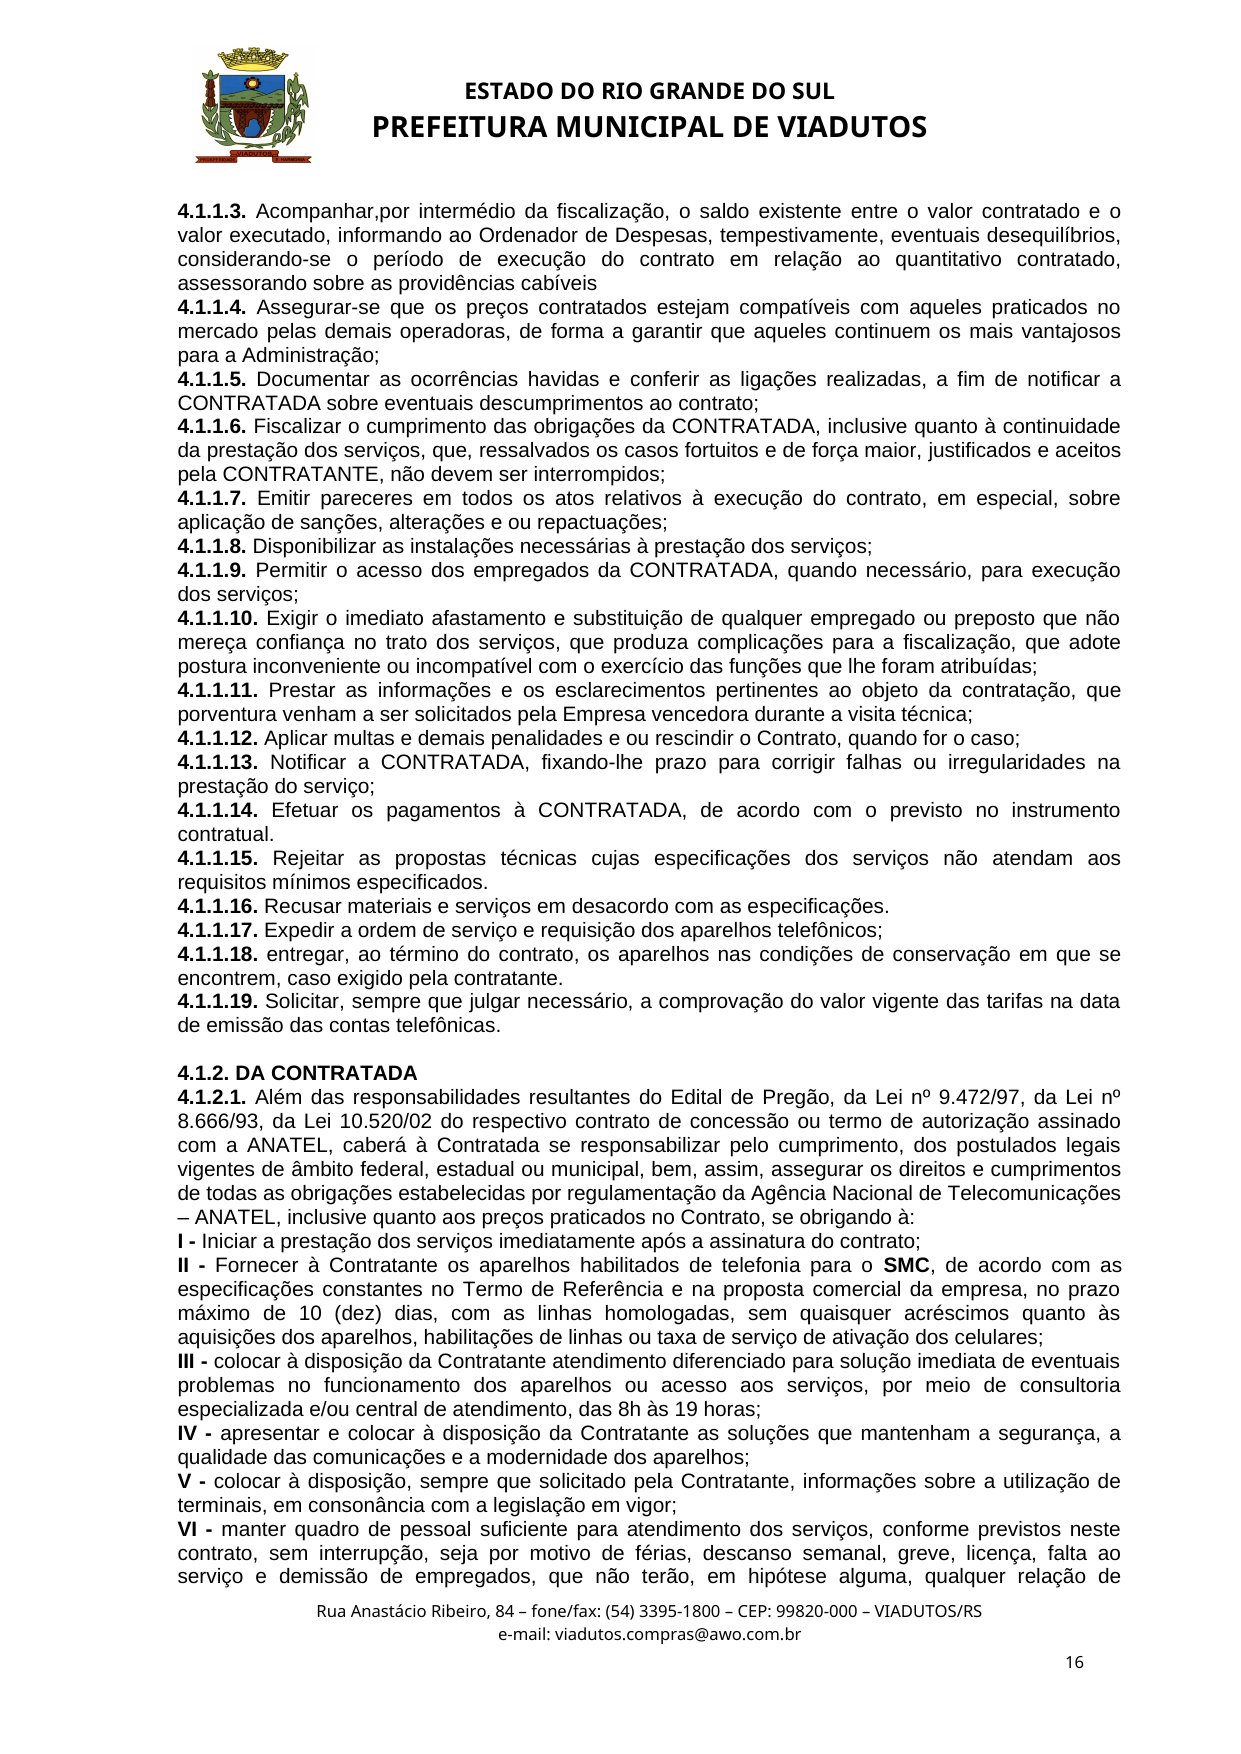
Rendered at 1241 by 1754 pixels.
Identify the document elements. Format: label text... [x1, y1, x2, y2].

picture [191, 44, 317, 170]
text 4.1.1.15. Rejeitar as propostas técnicas cujas especificações dos serviços não atendam aos requisitos mínimos especificados. [177, 846, 1122, 893]
text 4.1.1.18. entregar, ao término do contrato, os aparelhos nas condições de conservação em que se encontrem, caso exigido pela contratante. [177, 941, 1122, 989]
text V - colocar à disposição, sempre que solicitado pela Contratante, informações sobre a utilização de terminais, em consonância com a legislação em vigor; [177, 1468, 1122, 1516]
text 4.1.1.7. Emitir pareceres em todos os atos relativos à execução do contrato, em especial, sobre aplicação de sanções, alterações e ou repactuações; [177, 486, 1122, 534]
text 4.1.1.12. Aplicar multas e demais penalidades e ou rescindir o Contrato, quando for o caso; [177, 726, 1122, 750]
text 4.1.1.16. Recusar materiais e serviços em desacordo com as especificações. [177, 893, 1122, 917]
text 4.1.1.19. Solicitar, sempre que julgar necessário, a comprovação do valor vigente das tarifas na data de emissão das contas telefônicas. [177, 989, 1122, 1037]
text IV - apresentar e colocar à disposição da Contratante as soluções que mantenham a segurança, a qualidade das comunicações e a modernidade dos aparelhos; [177, 1421, 1122, 1468]
text 4.1.1.13. Notificar a CONTRATADA, fixando-lhe prazo para corrigir falhas ou irregularidades na prestação do serviço; [177, 750, 1122, 798]
text I - Iniciar a prestação dos serviços imediatamente após a assinatura do contrato; [177, 1229, 1122, 1253]
text 4.1.1.8. Disponibilizar as instalações necessárias à prestação dos serviços; [177, 534, 1122, 558]
text 4.1.2.1. Além das responsabilidades resultantes do Edital de Pregão, da Lei nº 9.472/97, da Lei nº 8.666/93, da Lei 10.520/02 do respectivo contrato de concessão ou termo de autorização assinado com a ANATEL, caberá à Contratada se responsabilizar pelo cumprimento, dos postulados legais vigentes de âmbito federal, estadual ou municipal, bem, assim, assegurar os direitos e cumprimentos de todas as obrigações estabelecidas por regulamentação da Agência Nacional de Telecomunicações – ANATEL, inclusive quanto aos preços praticados no Contrato, se obrigando à: [177, 1085, 1122, 1229]
text 4.1.1.14. Efetuar os pagamentos à CONTRATADA, de acordo com o previsto no instrumento contratual. [177, 798, 1122, 846]
text 4.1.1.5. Documentar as ocorrências havidas e conferir as ligações realizadas, a fim de notificar a CONTRATADA sobre eventuais descumprimentos ao contrato; [177, 366, 1122, 414]
text 4.1.1.11. Prestar as informações e os esclarecimentos pertinentes ao objeto da contratação, que porventura venham a ser solicitados pela Empresa vencedora durante a visita técnica; [177, 678, 1122, 726]
text 4.1.1.4. Assegurar-se que os preços contratados estejam compatíveis com aqueles praticados no mercado pelas demais operadoras, de forma a garantir que aqueles continuem os mais vantajosos para a Administração; [177, 294, 1122, 366]
text 4.1.1.6. Fiscalizar o cumprimento das obrigações da CONTRATADA, inclusive quanto à continuidade da prestação dos serviços, que, ressalvados os casos fortuitos e de força maior, justificados e aceitos pela CONTRATANTE, não devem ser interrompidos; [177, 414, 1122, 486]
text 4.1.1.9. Permitir o acesso dos empregados da CONTRATADA, quando necessário, para execução dos serviços; [177, 558, 1122, 606]
text III - colocar à disposição da Contratante atendimento diferenciado para solução imediata de eventuais problemas no funcionamento dos aparelhos ou acesso aos serviços, por meio de consultoria especializada e/ou central de atendimento, das 8h às 19 horas; [177, 1349, 1122, 1421]
text 4.1.2. DA CONTRATADA [177, 1061, 1122, 1085]
text 4.1.1.10. Exigir o imediato afastamento e substituição de qualquer empregado ou preposto que não mereça confiança no trato dos serviços, que produza complicações para a fiscalização, que adote postura inconveniente ou incompatível com o exercício das funções que lhe foram atribuídas; [177, 606, 1122, 678]
text II - Fornecer à Contratante os aparelhos habilitados de telefonia para o SMC, de acordo com as especificações constantes no Termo de Referência e na proposta comercial da empresa, no prazo máximo de 10 (dez) dias, com as linhas homologadas, sem quaisquer acréscimos quanto às aquisições dos aparelhos, habilitações de linhas ou taxa de serviço de ativação dos celulares; [177, 1253, 1122, 1349]
text 4.1.1.3. Acompanhar,por intermédio da fiscalização, o saldo existente entre o valor contratado e o valor executado, informando ao Ordenador de Despesas, tempestivamente, eventuais desequilíbrios, considerando-se o período de execução do contrato em relação ao quantitativo contratado, assessorando sobre as providências cabíveis [177, 199, 1122, 294]
text 4.1.1.17. Expedir a ordem de serviço e requisição dos aparelhos telefônicos; [177, 917, 1122, 941]
